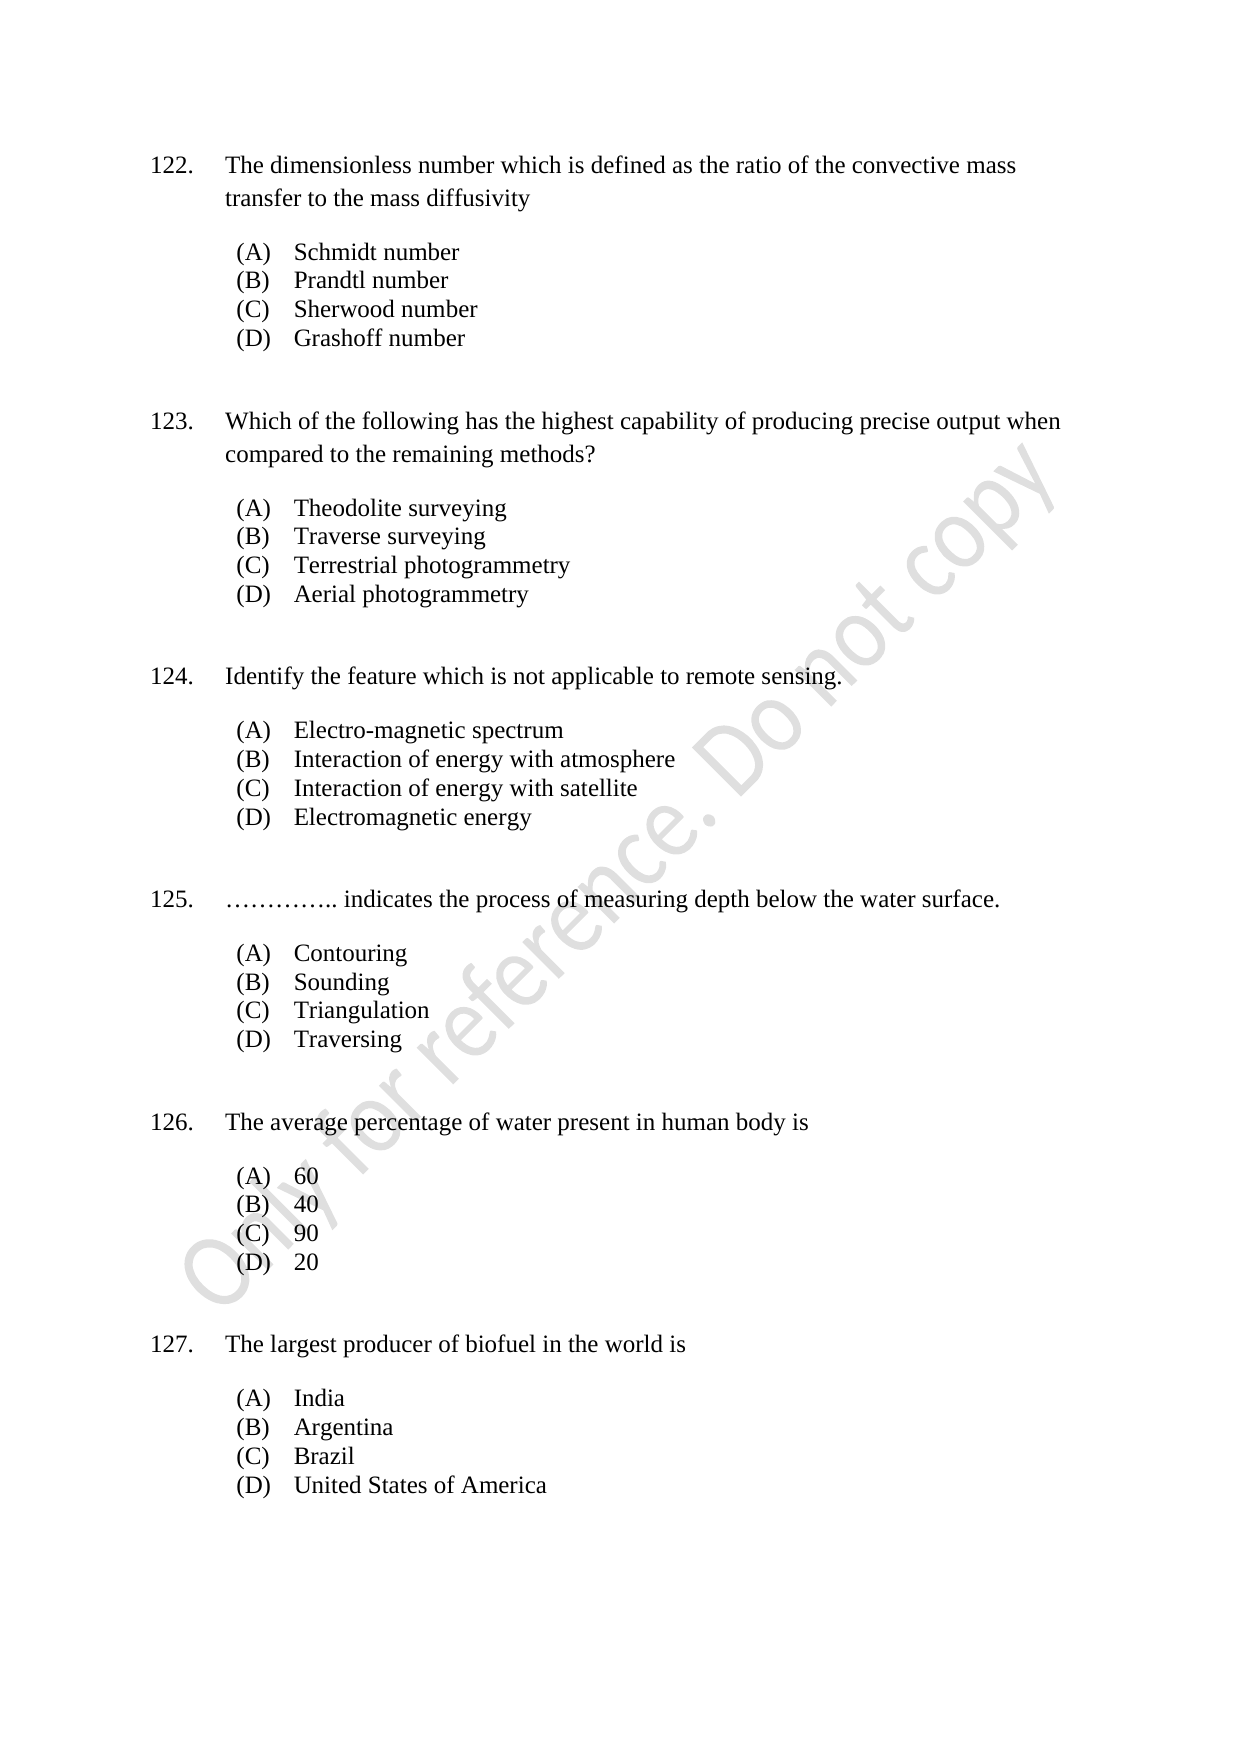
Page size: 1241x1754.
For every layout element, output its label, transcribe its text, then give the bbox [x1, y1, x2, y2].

text 122. The dimensionless number which is defined as the ratio of the convective mass transfer to the mass diffusivity [150, 150, 1090, 212]
table_cell (D) [225, 579, 282, 608]
table_cell (C) [225, 773, 282, 802]
text 123. Which of the following has the highest capability of producing precise output when compared to the remaining methods? [150, 406, 1090, 467]
table_cell (B) [225, 1190, 282, 1218]
table_header (A) [225, 493, 282, 521]
table_cell (B) [225, 744, 282, 773]
table_cell Aerial photogrammetry [282, 579, 1102, 608]
table_header India [282, 1384, 1102, 1412]
text 124. Identify the feature which is not applicable to remote sensing. [150, 661, 1090, 690]
table_cell Grashoff number [282, 323, 1102, 352]
table_cell Interaction of energy with atmosphere [282, 744, 1102, 773]
table_cell (D) [225, 323, 282, 352]
table_cell (D) [225, 802, 282, 830]
text 125. ………….. indicates the process of measuring depth below the water surface. [150, 884, 1090, 913]
table_cell Sounding [282, 967, 1102, 996]
table_cell United States of America [282, 1470, 1102, 1498]
table_cell (B) [225, 1412, 282, 1441]
text 126. The average percentage of water present in human body is [150, 1107, 1090, 1136]
table_header Schmidt number [282, 237, 1102, 266]
table_cell 20 [282, 1247, 1102, 1276]
table_header (A) [225, 715, 282, 744]
table_cell 40 [282, 1190, 1102, 1218]
table_cell (C) [225, 1218, 282, 1247]
table_cell Brazil [282, 1441, 1102, 1470]
table_cell Traversing [282, 1024, 1102, 1053]
table_header (A) [225, 1161, 282, 1189]
table_cell (C) [225, 1441, 282, 1470]
table_cell (D) [225, 1247, 282, 1276]
table_cell Traverse surveying [282, 521, 1102, 550]
table_cell (C) [225, 550, 282, 579]
table_header (A) [225, 938, 282, 967]
text 127. The largest producer of biofuel in the world is [150, 1329, 1090, 1358]
table_cell (B) [225, 266, 282, 294]
table_cell (B) [225, 967, 282, 996]
table_cell Terrestrial photogrammetry [282, 550, 1102, 579]
table_header Contouring [282, 938, 1102, 967]
table_cell 90 [282, 1218, 1102, 1247]
table_cell Argentina [282, 1412, 1102, 1441]
table_header (A) [225, 237, 282, 266]
table_cell Sherwood number [282, 294, 1102, 323]
table_header (A) [225, 1384, 282, 1412]
table_header 60 [282, 1161, 1102, 1189]
table_header Theodolite surveying [282, 493, 1102, 521]
table_cell Electromagnetic energy [282, 802, 1102, 830]
table_cell Triangulation [282, 996, 1102, 1024]
table_cell (B) [225, 521, 282, 550]
table_cell Interaction of energy with satellite [282, 773, 1102, 802]
table_cell Prandtl number [282, 266, 1102, 294]
table_cell (D) [225, 1024, 282, 1053]
table_header Electro-magnetic spectrum [282, 715, 1102, 744]
table_cell (D) [225, 1470, 282, 1498]
table_cell (C) [225, 996, 282, 1024]
table_cell (C) [225, 294, 282, 323]
